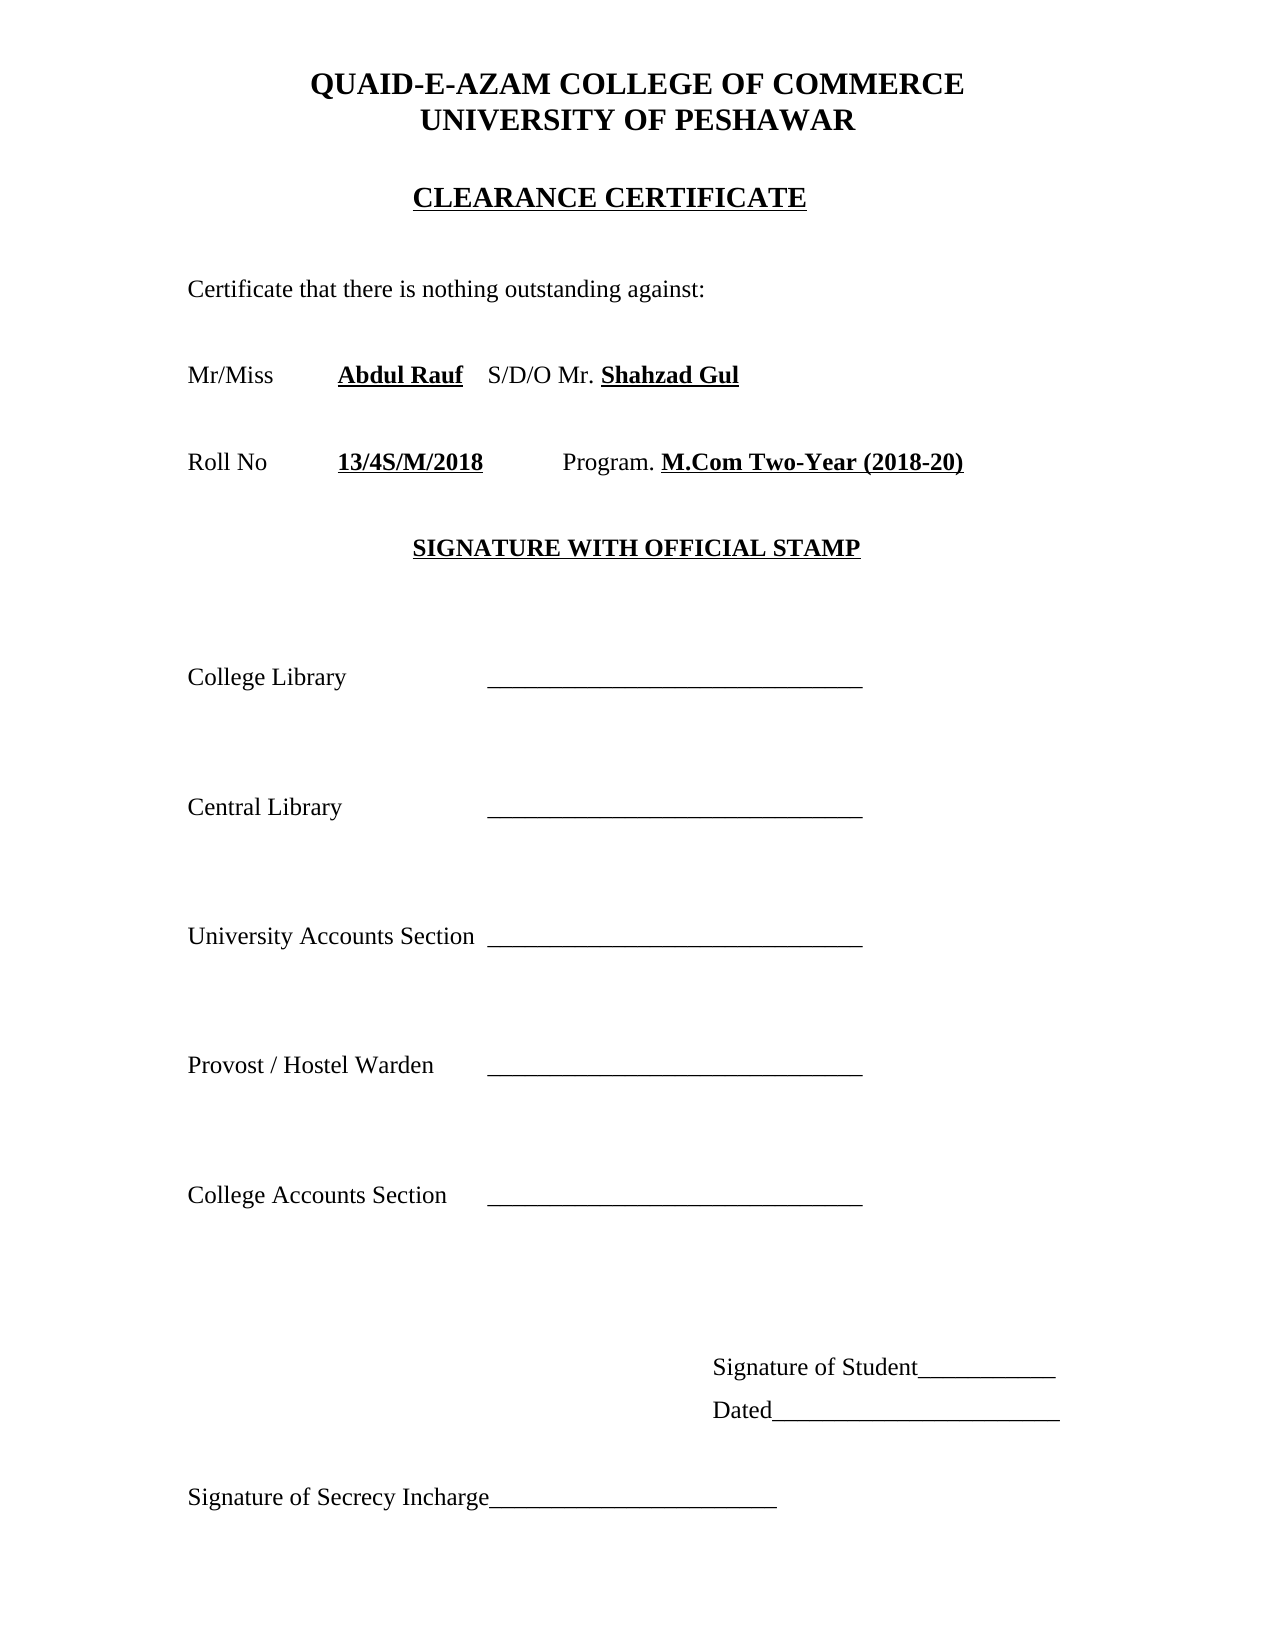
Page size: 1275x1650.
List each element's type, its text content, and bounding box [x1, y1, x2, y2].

text UNIVERSITY OF PESHAWAR [187, 102, 1087, 137]
text Dated_______________________ [187, 1395, 1087, 1424]
text Signature of Secrecy Incharge_______________________ [187, 1482, 1087, 1510]
text QUAID-E-AZAM COLLEGE OF COMMERCE [187, 66, 1087, 102]
text College Accounts Section ______________________________ [187, 1180, 1087, 1208]
text CLEARANCE CERTIFICATE [412, 181, 1087, 214]
text Provost / Hostel Warden ______________________________ [187, 1050, 1087, 1079]
text SIGNATURE WITH OFFICIAL STAMP [337, 533, 1087, 562]
text Roll No 13/4S/M/2018 Program. M.Com Two-Year (2018-20) [187, 447, 1087, 475]
text University Accounts Section ______________________________ [187, 921, 1087, 950]
text Mr/Miss Abdul Rauf S/D/O Mr. Shahzad Gul [187, 360, 1087, 389]
text College Library ______________________________ [187, 662, 1087, 691]
text Signature of Student___________ [637, 1352, 1087, 1381]
text Certificate that there is nothing outstanding against: [187, 274, 1087, 303]
text Central Library ______________________________ [187, 792, 1087, 820]
